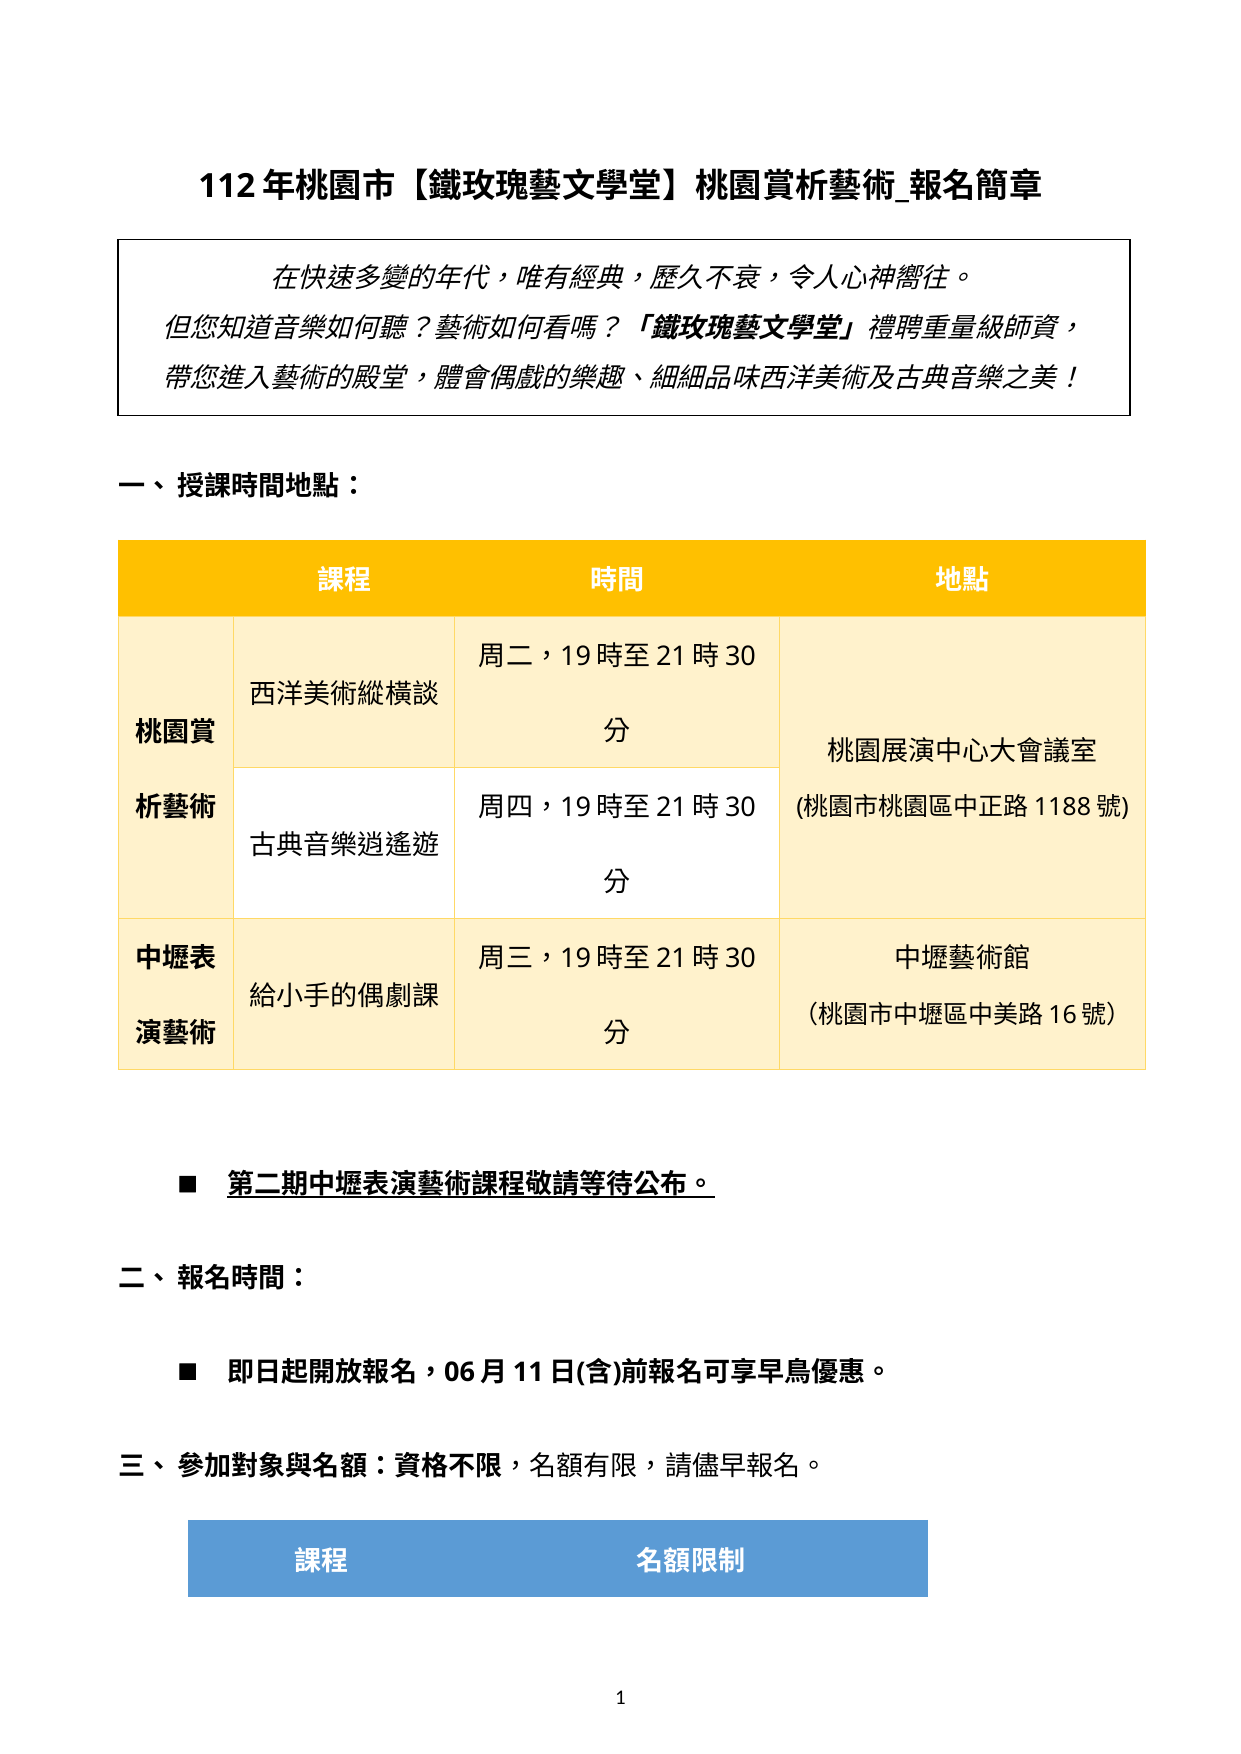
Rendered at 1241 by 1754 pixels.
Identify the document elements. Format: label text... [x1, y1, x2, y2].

table_cell 中壢表演藝術 [119, 919, 233, 1069]
list 即日起開放報名，06月11日(含)前報名可享早鳥優惠。 [177, 1332, 1122, 1407]
table_cell 周三，19時至21時30分 [455, 919, 779, 1069]
table_cell 中壢藝術館 （桃園市中壢區中美路16號） [780, 919, 1145, 1069]
list 參加對象與名額：資格不限，名額有限，請儘早報名。 [118, 1426, 1122, 1501]
table_header 課程 [234, 541, 454, 616]
table_header 時間 [455, 541, 779, 616]
table_cell 周四，19時至21時30分 [455, 768, 779, 918]
table_header 名額限制 [455, 1521, 927, 1596]
table_header 地點 [780, 541, 1145, 616]
table_cell 桃園賞析藝術 [119, 617, 233, 918]
list 第二期中壢表演藝術課程敬請等待公布。 [177, 1145, 1122, 1220]
table_cell 西洋美術縱橫談 [234, 617, 454, 767]
table_cell 周二，19時至21時30分 [455, 617, 779, 767]
table_cell 給小手的偶劇課 [234, 919, 454, 1069]
table_header 課程 [189, 1521, 454, 1596]
table_header [119, 541, 233, 616]
table_cell 古典音樂逍遙遊 [234, 768, 454, 918]
list 授課時間地點： [118, 446, 1122, 521]
table_cell 桃園展演中心大會議室 (桃園市桃園區中正路1188號) [780, 617, 1145, 918]
text 112年桃園市【鐵玫瑰藝文學堂】桃園賞析藝術_報名簡章 [118, 146, 1122, 221]
list 報名時間： [118, 1238, 1122, 1313]
